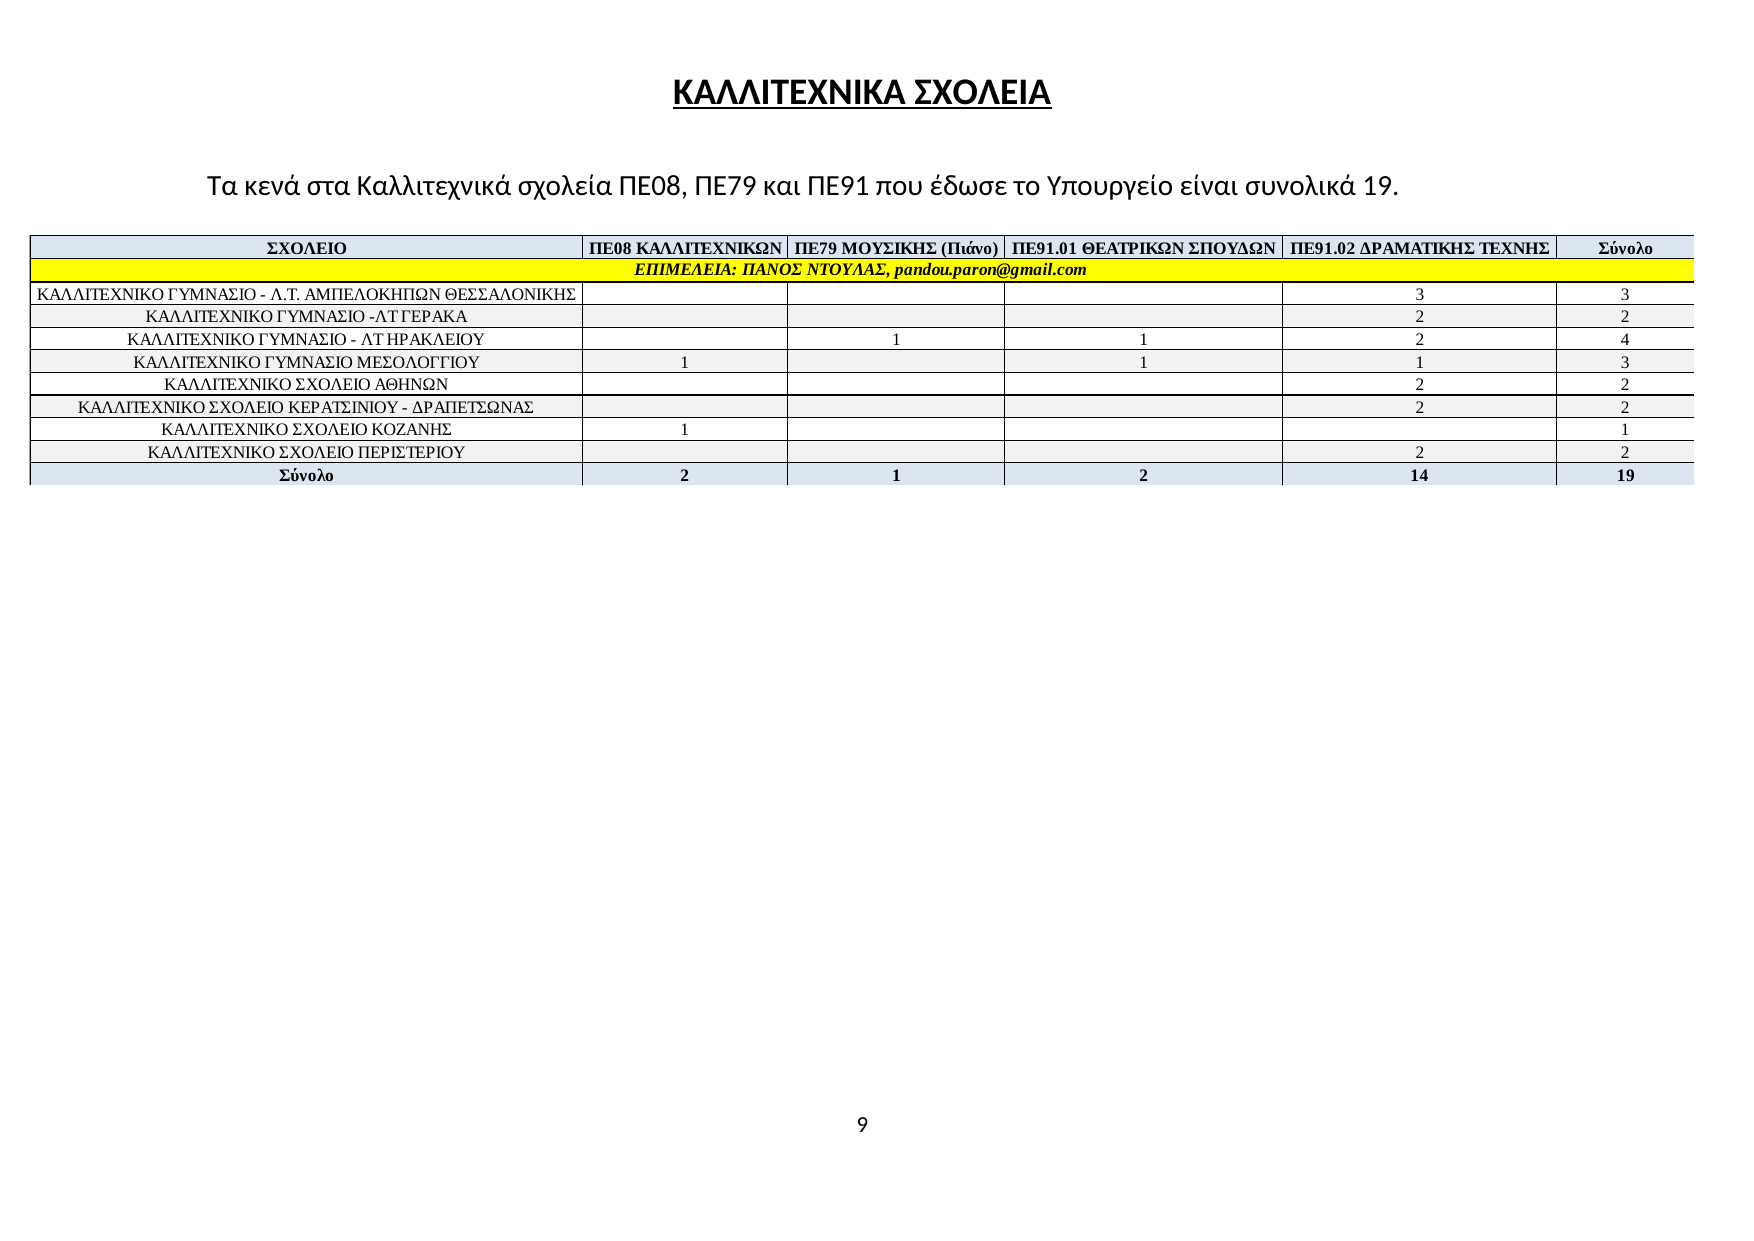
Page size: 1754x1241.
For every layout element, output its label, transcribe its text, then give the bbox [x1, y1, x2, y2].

text ΚΑΛΛΙΤΕΧΝΙΚΑ ΣΧΟΛΕΙΑ [29, 68, 1695, 114]
text Τα κενά στα Καλλιτεχνικά σχολεία ΠΕ08, ΠΕ79 και ΠΕ91 που έδωσε το Υπουργείο είναι συνολικά 19. [29, 167, 1695, 202]
